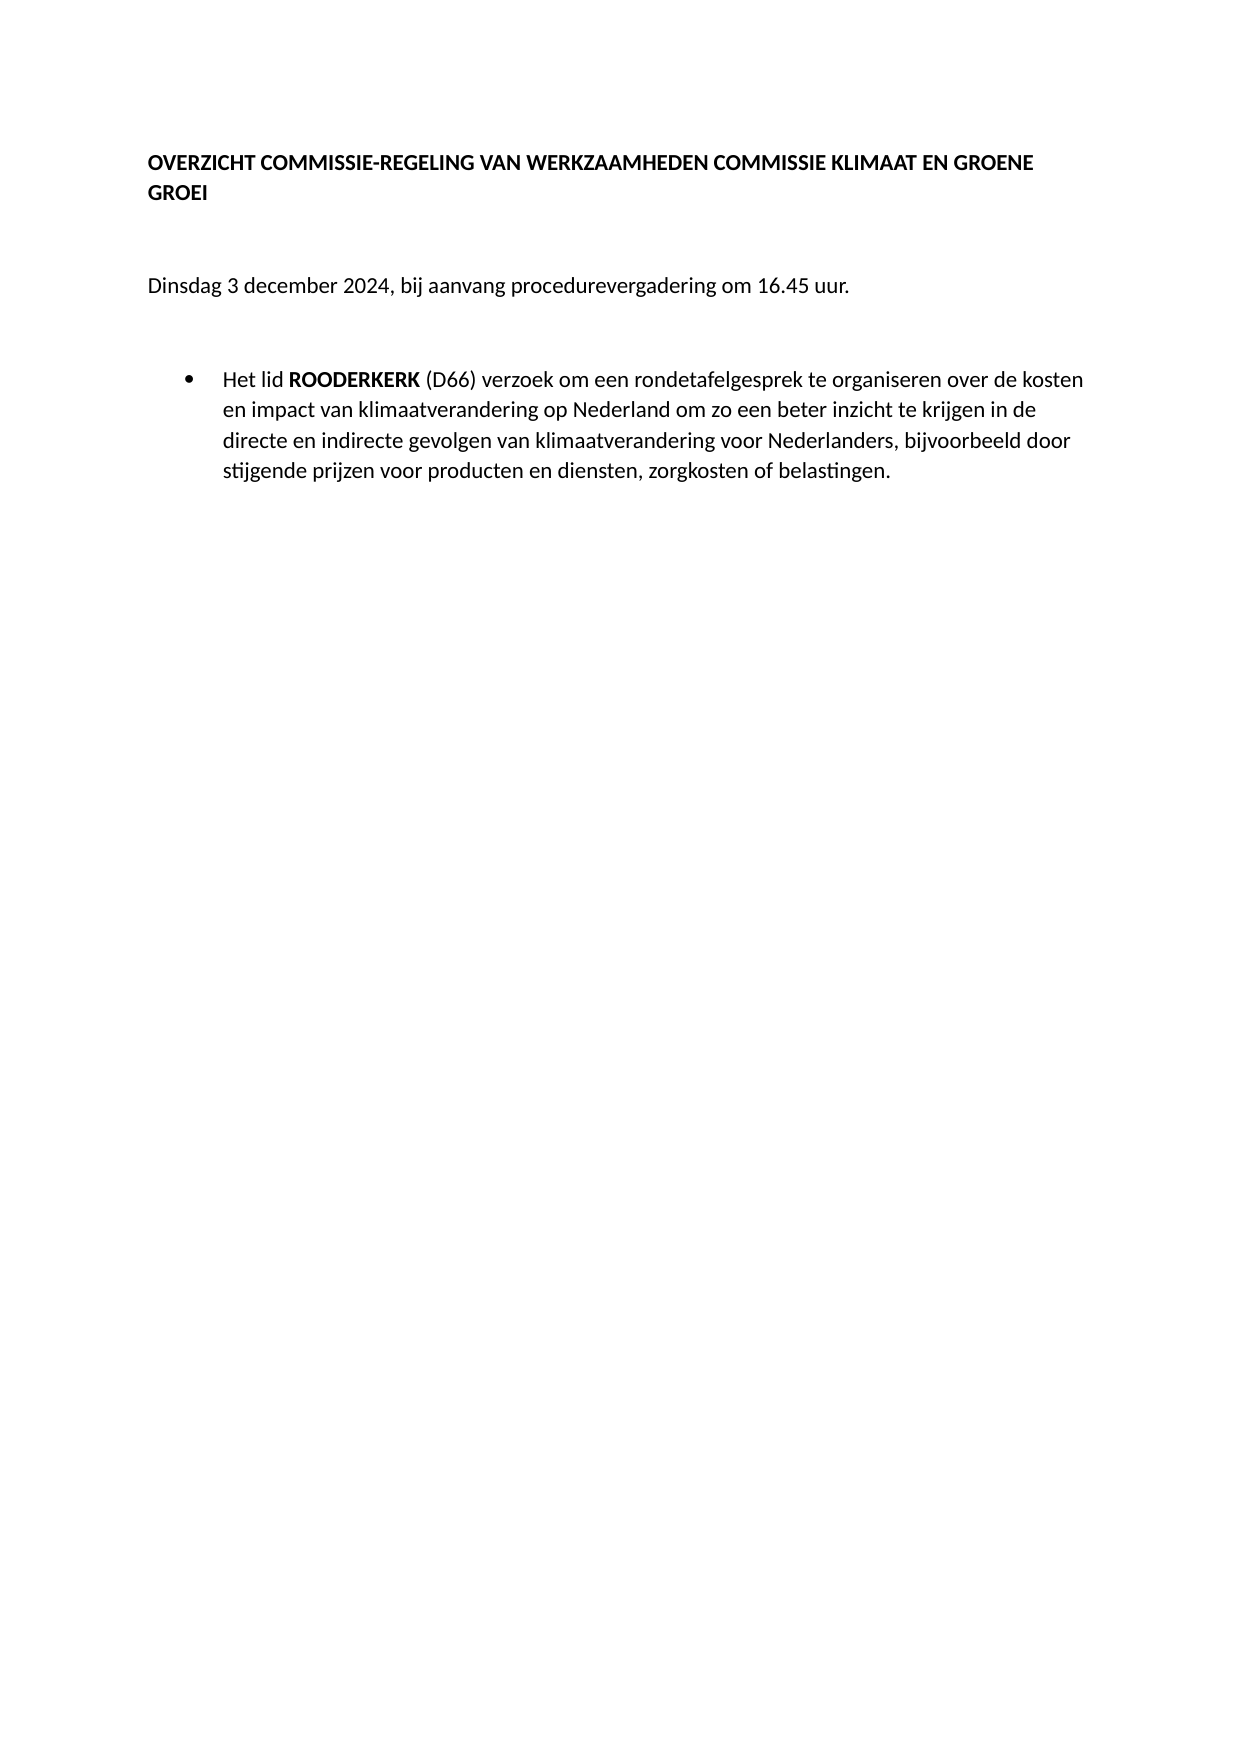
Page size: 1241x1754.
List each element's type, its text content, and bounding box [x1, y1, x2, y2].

text OVERZICHT COMMISSIE-REGELING VAN WERKZAAMHEDEN COMMISSIE KLIMAAT EN GROENE GROEI [148, 148, 1093, 206]
text Dinsdag 3 december 2024, bij aanvang procedurevergadering om 16.45 uur. [148, 272, 1093, 299]
list Het lid ROODERKERK (D66) verzoek om een rondetafelgesprek te organiseren over de kosten en impact van klimaatverandering op Nederland om zo een beter inzicht te krijgen in de directe en indirecte gevolgen van klimaatverandering voor Nederlanders, bijvoorbeeld door stijgende prijzen voor producten en diensten, zorgkosten of belastingen. [185, 365, 1093, 484]
